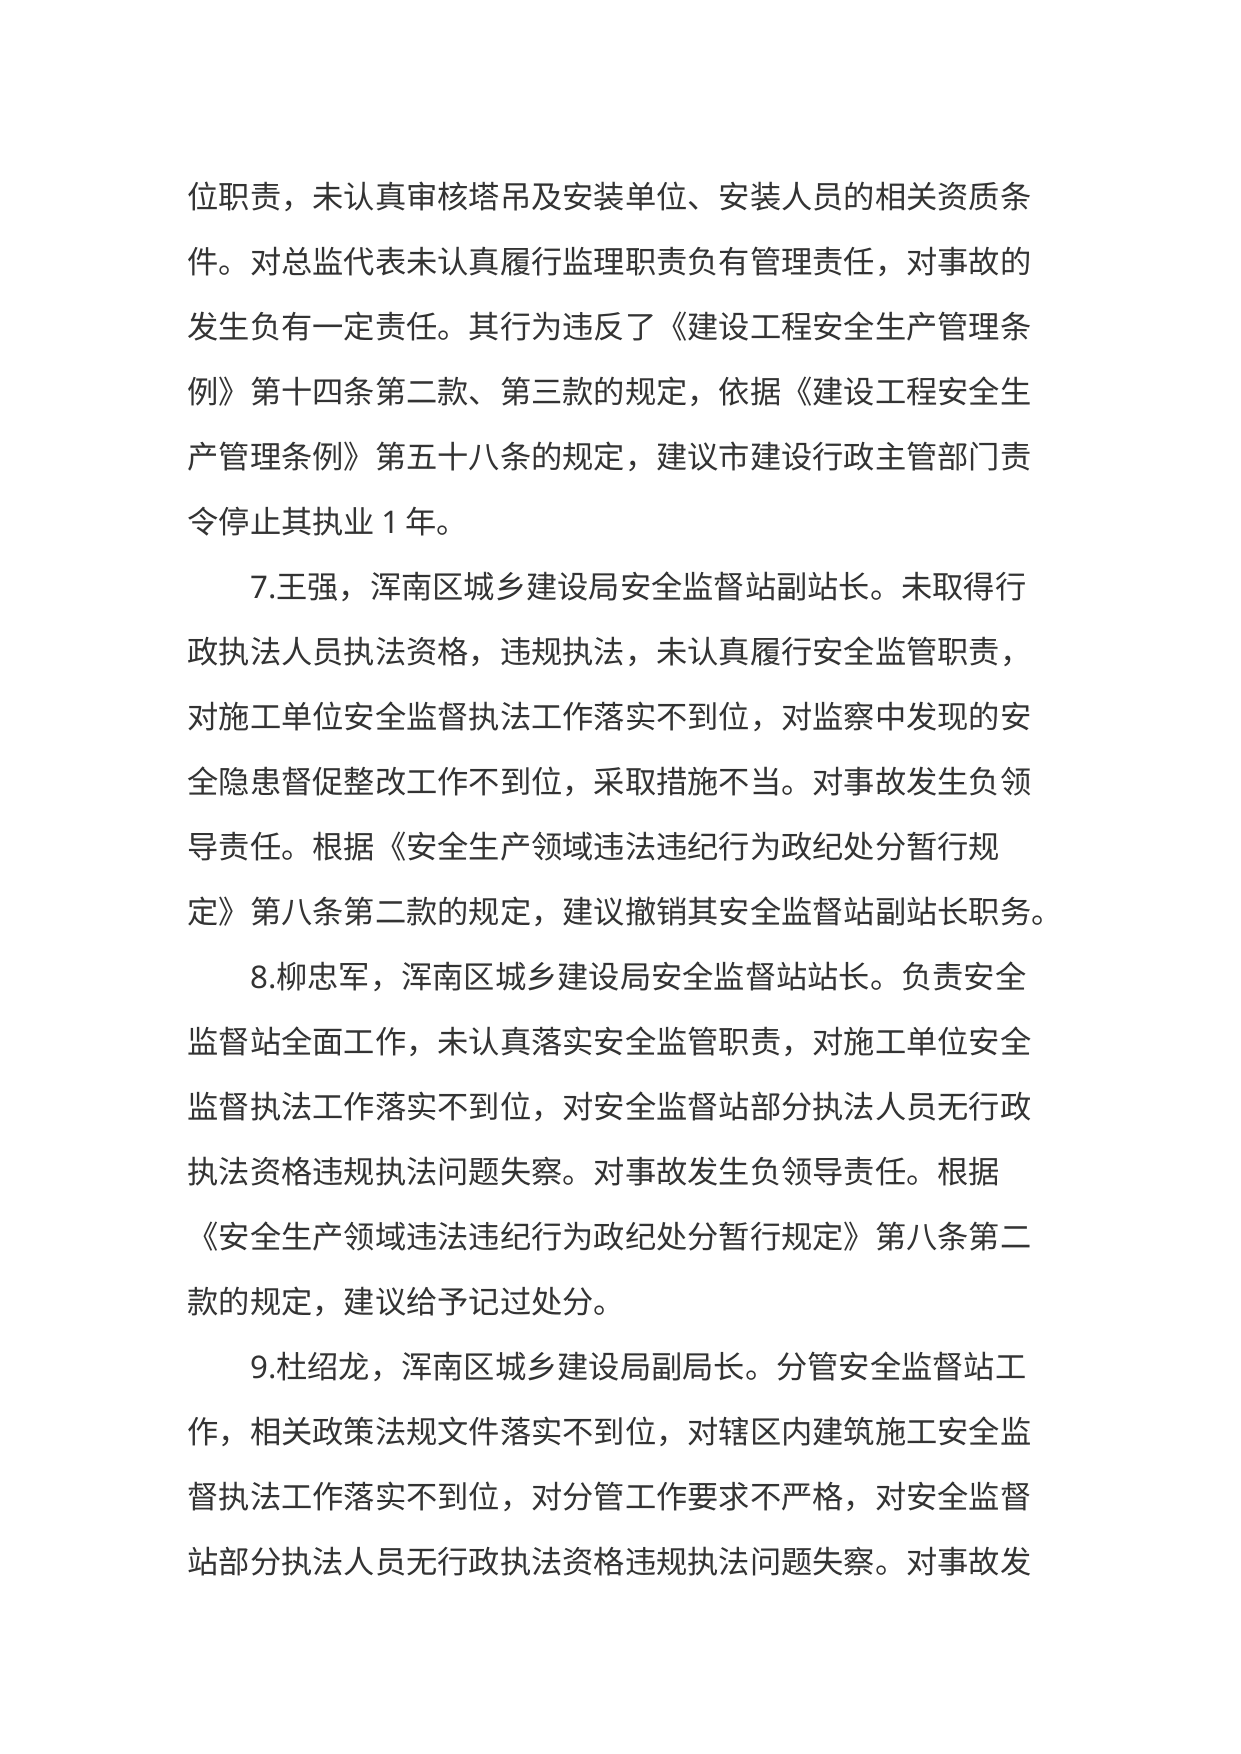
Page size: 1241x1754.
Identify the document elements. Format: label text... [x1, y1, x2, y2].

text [187, 1332, 1053, 1592]
text 8.柳忠军，浑南区城乡建设局安全监督站站长。负责安全监督站全面工作，未认真落实安全监管职责，对施工单位安全监督执法工作落实不到位，对安全监督站部分执法人员无行政执法资格违规执法问题失察。对事故发生负领导责任。根据《安全生产领域违法违纪行为政纪处分暂行规定》第八条第二款的规定，建议给予记过处分。 [187, 942, 1053, 1332]
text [187, 162, 1053, 552]
text 7.王强，浑南区城乡建设局安全监督站副站长。未取得行政执法人员执法资格，违规执法，未认真履行安全监管职责，对施工单位安全监督执法工作落实不到位，对监察中发现的安全隐患督促整改工作不到位，采取措施不当。对事故发生负领导责任。根据《安全生产领域违法违纪行为政纪处分暂行规定》第八条第二款的规定，建议撤销其安全监督站副站长职务。 [187, 552, 1053, 942]
